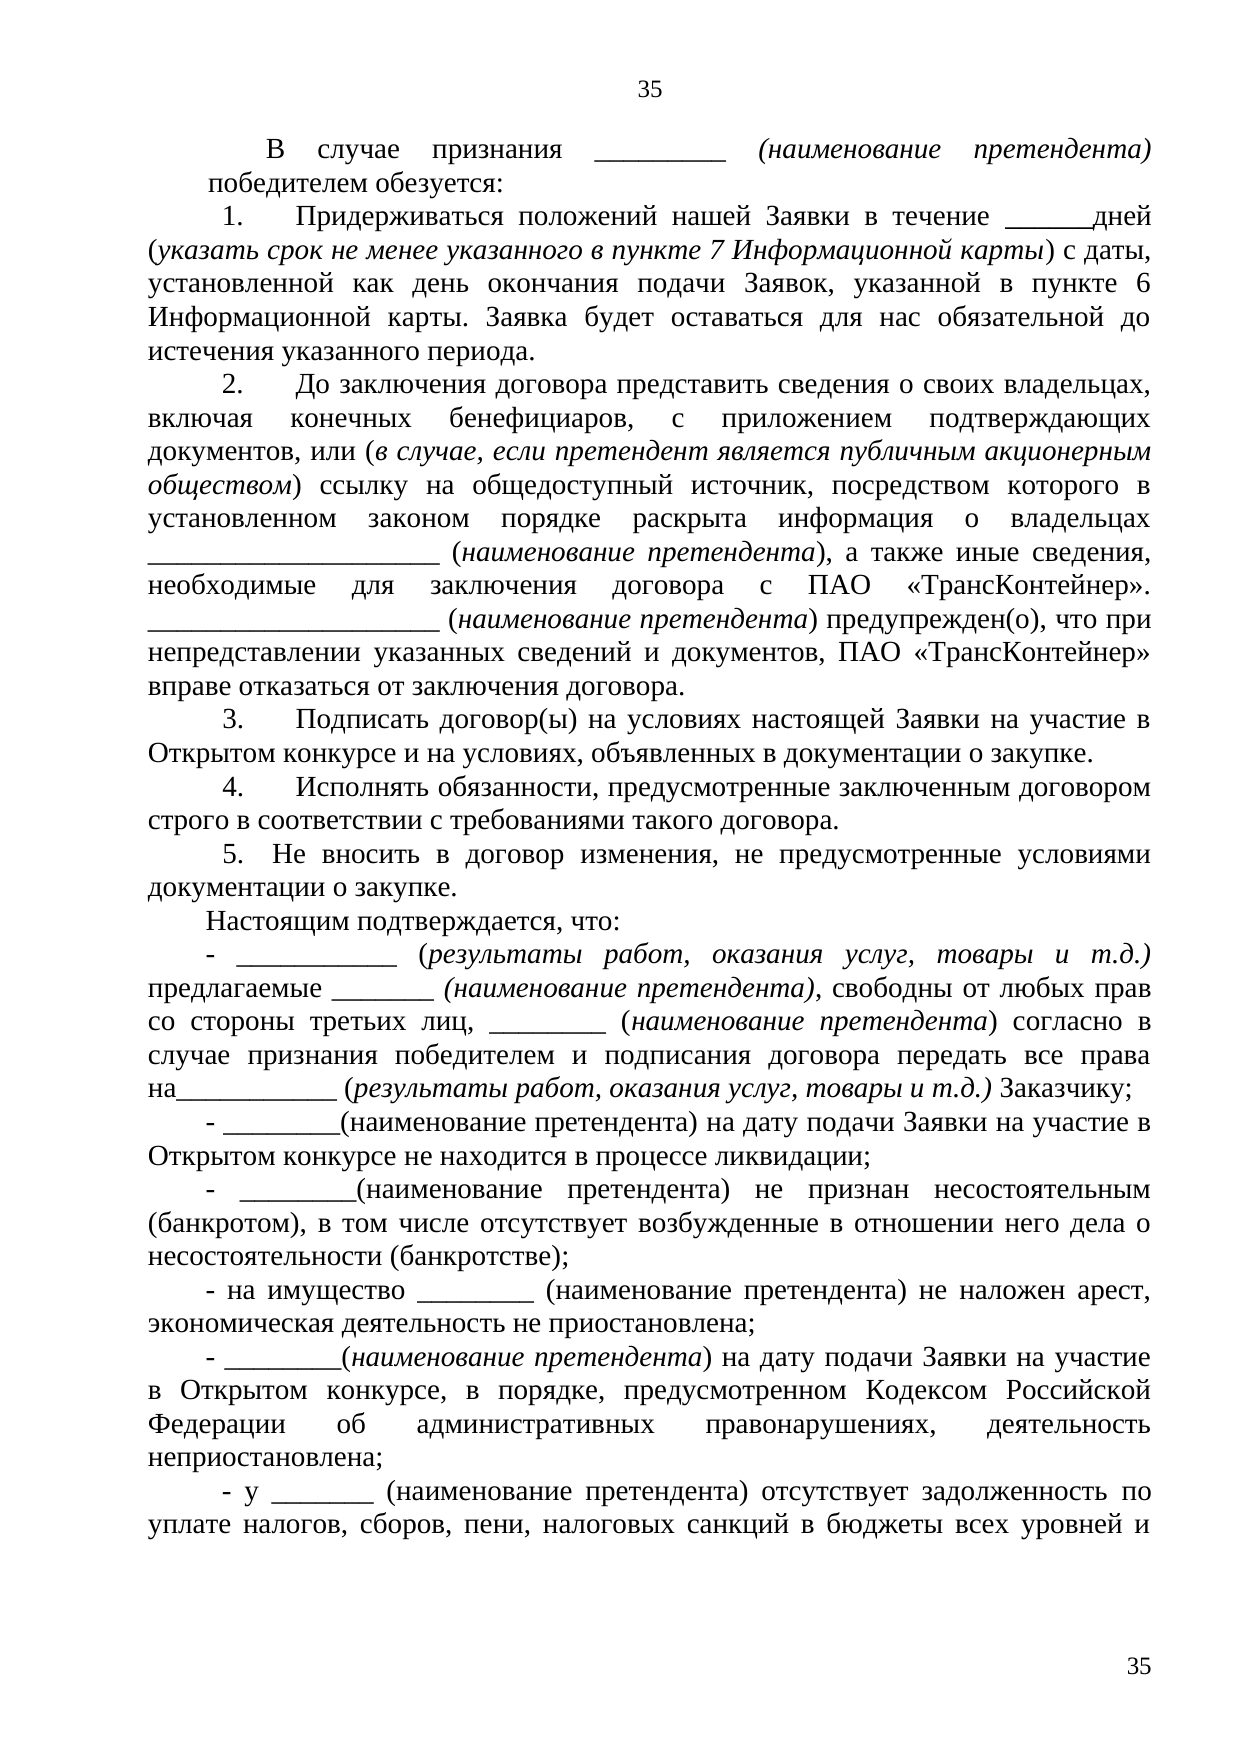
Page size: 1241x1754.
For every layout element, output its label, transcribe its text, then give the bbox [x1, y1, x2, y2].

list Не вносить в договор изменения, не предусмотренные условиями документации о закупке. [148, 836, 1152, 903]
text - ___________ (результаты работ, оказания услуг, товары и т.д.) предлагаемые _______ (наименование претендента), свободны от любых прав со стороны третьих лиц, ________ (наименование претендента) согласно в случае признания победителем и подписания договора передать все права на___________ (результаты работ, оказания услуг, товары и т.д.) Заказчику; [148, 936, 1152, 1104]
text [148, 1473, 1152, 1540]
text - на имущество ________ (наименование претендента) не наложен арест, экономическая деятельность не приостановлена; [148, 1272, 1152, 1339]
text - ________(наименование претендента) не признан несостоятельным (банкротом), в том числе отсутствует возбужденные в отношении него дела о несостоятельности (банкротстве); [148, 1171, 1152, 1272]
text - ________(наименование претендента) на дату подачи Заявки на участие в Открытом конкурсе не находится в процессе ликвидации; [148, 1104, 1152, 1171]
list Подписать договор(ы) на условиях настоящей Заявки на участие в Открытом конкурсе и на условиях, объявленных в документации о закупке. [148, 702, 1152, 769]
text - ________(наименование претендента) на дату подачи Заявки на участие в Открытом конкурсе, в порядке, предусмотренном Кодексом Российской Федерации об административных правонарушениях, деятельность неприостановлена; [148, 1339, 1152, 1473]
list Придерживаться положений нашей Заявки в течение ______дней (указать срок не менее указанного в пункте 7 Информационной карты) с даты, установленной как день окончания подачи Заявок, указанной в пункте 6 Информационной карты. Заявка будет оставаться для нас обязательной до истечения указанного периода. [148, 198, 1152, 366]
list До заключения договора представить сведения о своих владельцах, включая конечных бенефициаров, с приложением подтверждающих документов, или (в случае, если претендент является публичным акционерным обществом) ссылку на общедоступный источник, посредством которого в установленном законом порядке раскрыта информация о владельцах ____________________ (наименование претендента), а также иные сведения, необходимые для заключения договора с ПАО «ТрансКонтейнер». ____________________ (наименование претендента) предупрежден(о), что при непредставлении указанных сведений и документов, ПАО «ТрансКонтейнер» вправе отказаться от заключения договора. [148, 366, 1152, 702]
list Исполнять обязанности, предусмотренные заключенным договором строго в соответствии с требованиями такого договора. [148, 769, 1152, 836]
text Настоящим подтверждается, что: [148, 903, 1152, 936]
text В случае признания _________ (наименование претендента) победителем обезуется: [208, 131, 1152, 198]
